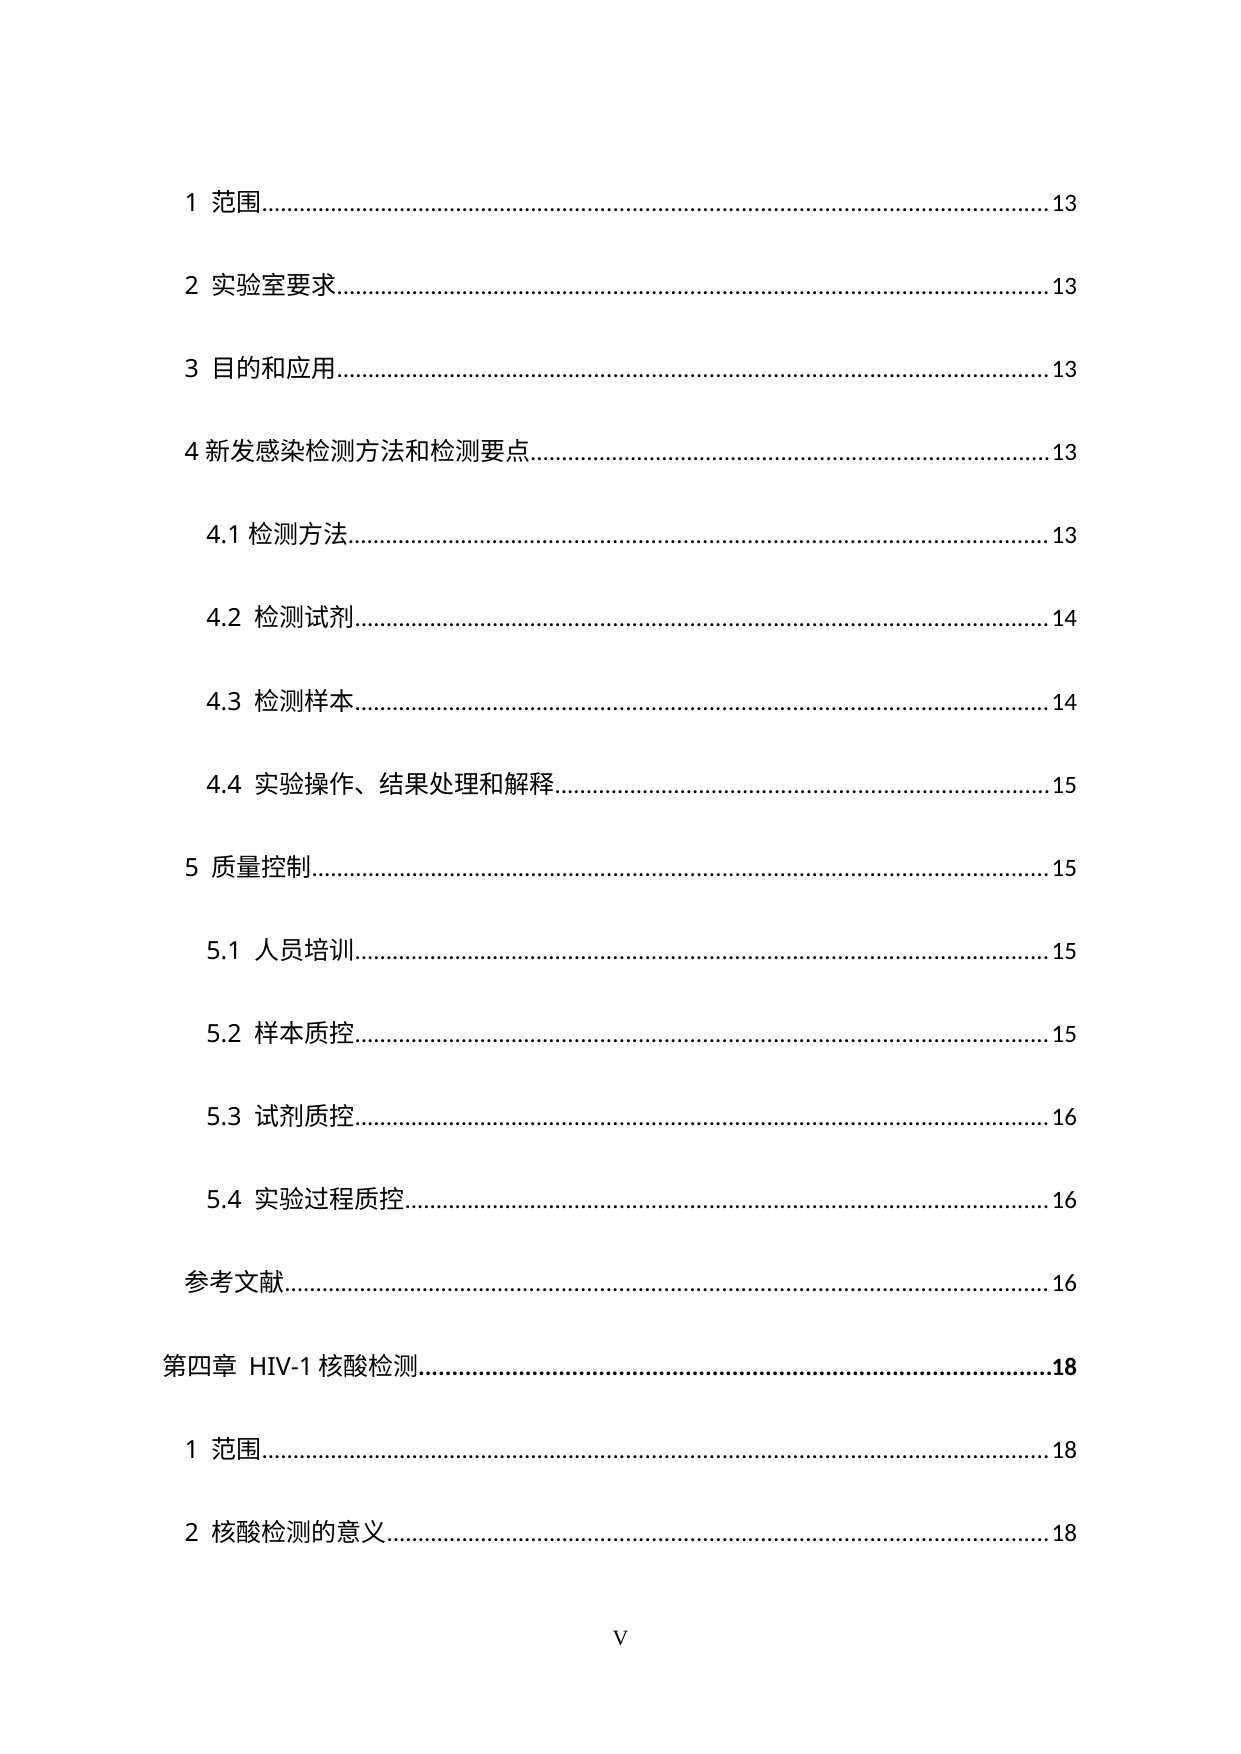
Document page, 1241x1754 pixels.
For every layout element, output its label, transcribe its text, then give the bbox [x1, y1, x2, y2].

text 4.2 检测试剂 14 [206, 583, 1078, 648]
text 4.1 检测方法 13 [206, 500, 1078, 565]
text 5.3 试剂质控 16 [206, 1082, 1078, 1147]
text 5.4 实验过程质控 16 [206, 1165, 1078, 1230]
text 3 目的和应用 13 [184, 334, 1078, 399]
text 4.3 检测样本 14 [206, 667, 1078, 732]
text 参考文献 16 [184, 1248, 1078, 1313]
text 5.2 样本质控 15 [206, 999, 1078, 1064]
text 第四章 HIV-1核酸检测 18 [162, 1332, 1078, 1397]
text 1 范围 13 [184, 168, 1078, 233]
text 5.1 人员培训 15 [206, 916, 1078, 981]
text 4.4 实验操作、结果处理和解释 15 [206, 750, 1078, 815]
text 4 新发感染检测方法和检测要点 13 [184, 417, 1078, 482]
text 2 核酸检测的意义 18 [184, 1498, 1078, 1563]
text 2 实验室要求 13 [184, 251, 1078, 316]
text 1 范围 18 [184, 1415, 1078, 1480]
text 5 质量控制 15 [184, 833, 1078, 898]
